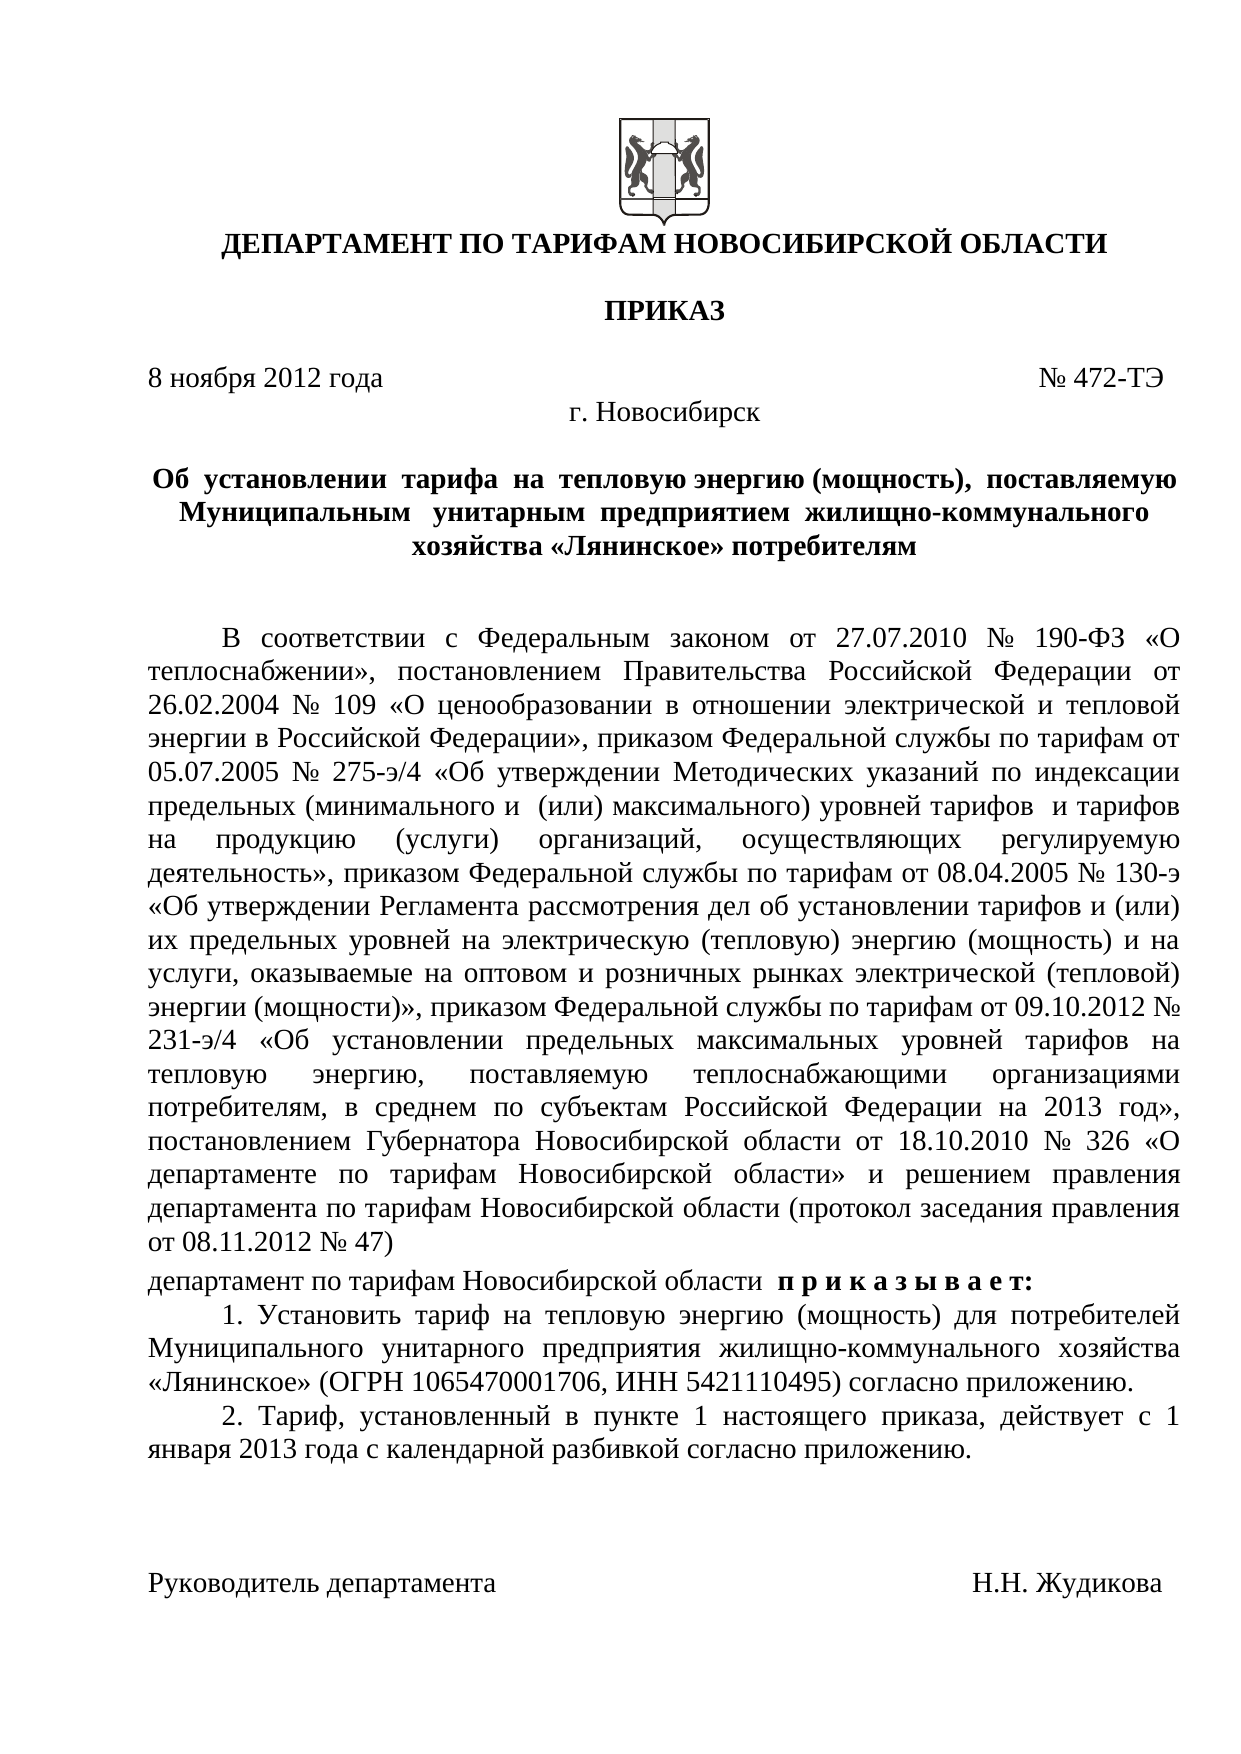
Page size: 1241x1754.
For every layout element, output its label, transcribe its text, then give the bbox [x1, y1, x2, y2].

table_header ДЕПАРТАМЕНТ ПО ТАРИФАМ НОВОСИБИРСКОЙ ОБЛАСТИ ПРИКАЗ 8 ноября 2012 года № 472-ТЭ г. Новосибирск Об установлении тарифа на тепловую энергию (мощность), поставляемую Муниципальным унитарным предприятием жилищно-коммунального хозяйства «Лянинское» потребителям [136, 118, 1192, 595]
text Руководитель департамента Н.Н. Жудикова [148, 1565, 1181, 1599]
text 2. Тариф, установленный в пункте 1 настоящего приказа, действует с 1 января 2013 года с календарной разбивкой согласно приложению. [148, 1398, 1181, 1465]
text департамент по тарифам Новосибирской области п р и к а з ы в а е т: [148, 1263, 1181, 1297]
subtitle В соответствии с Федеральным законом от 27.07.2010 № 190-ФЗ «О теплоснабжении», постановлением Правительства Российской Федерации от 26.02.2004 № 109 «О ценообразовании в отношении электрической и тепловой энергии в Российской Федерации», приказом Федеральной службы по тарифам от 05.07.2005 № 275-э/4 «Об утверждении Методических указаний по индексации предельных (минимального и (или) максимального) уровней тарифов и тарифов на продукцию (услуги) организаций, осуществляющих регулируемую деятельность», приказом Федеральной службы по тарифам от 08.04.2005 № 130-э «Об утверждении Регламента рассмотрения дел об установлении тарифов и (или) их предельных уровней на электрическую (тепловую) энергию (мощность) и на услуги, оказываемые на оптовом и розничных рынках электрической (тепловой) энергии (мощности)», приказом Федеральной службы по тарифам от 09.10.2012 № 231-э/4 «Об установлении предельных максимальных уровней тарифов на тепловую энергию, поставляемую теплоснабжающими организациями потребителям, в среднем по субъектам Российской Федерации на 2013 год», постановлением Губернатора Новосибирской области от 18.10.2010 № 326 «О департаменте по тарифам Новосибирской области» и решением правления департамента по тарифам Новосибирской области (протокол заседания правления от 08.11.2012 № 47) [148, 620, 1181, 1257]
text 1. Установить тариф на тепловую энергию (мощность) для потребителей Муниципального унитарного предприятия жилищно-коммунального хозяйства «Лянинское» (ОГРН 1065470001706, ИНН 5421110495) согласно приложению. [148, 1297, 1181, 1398]
